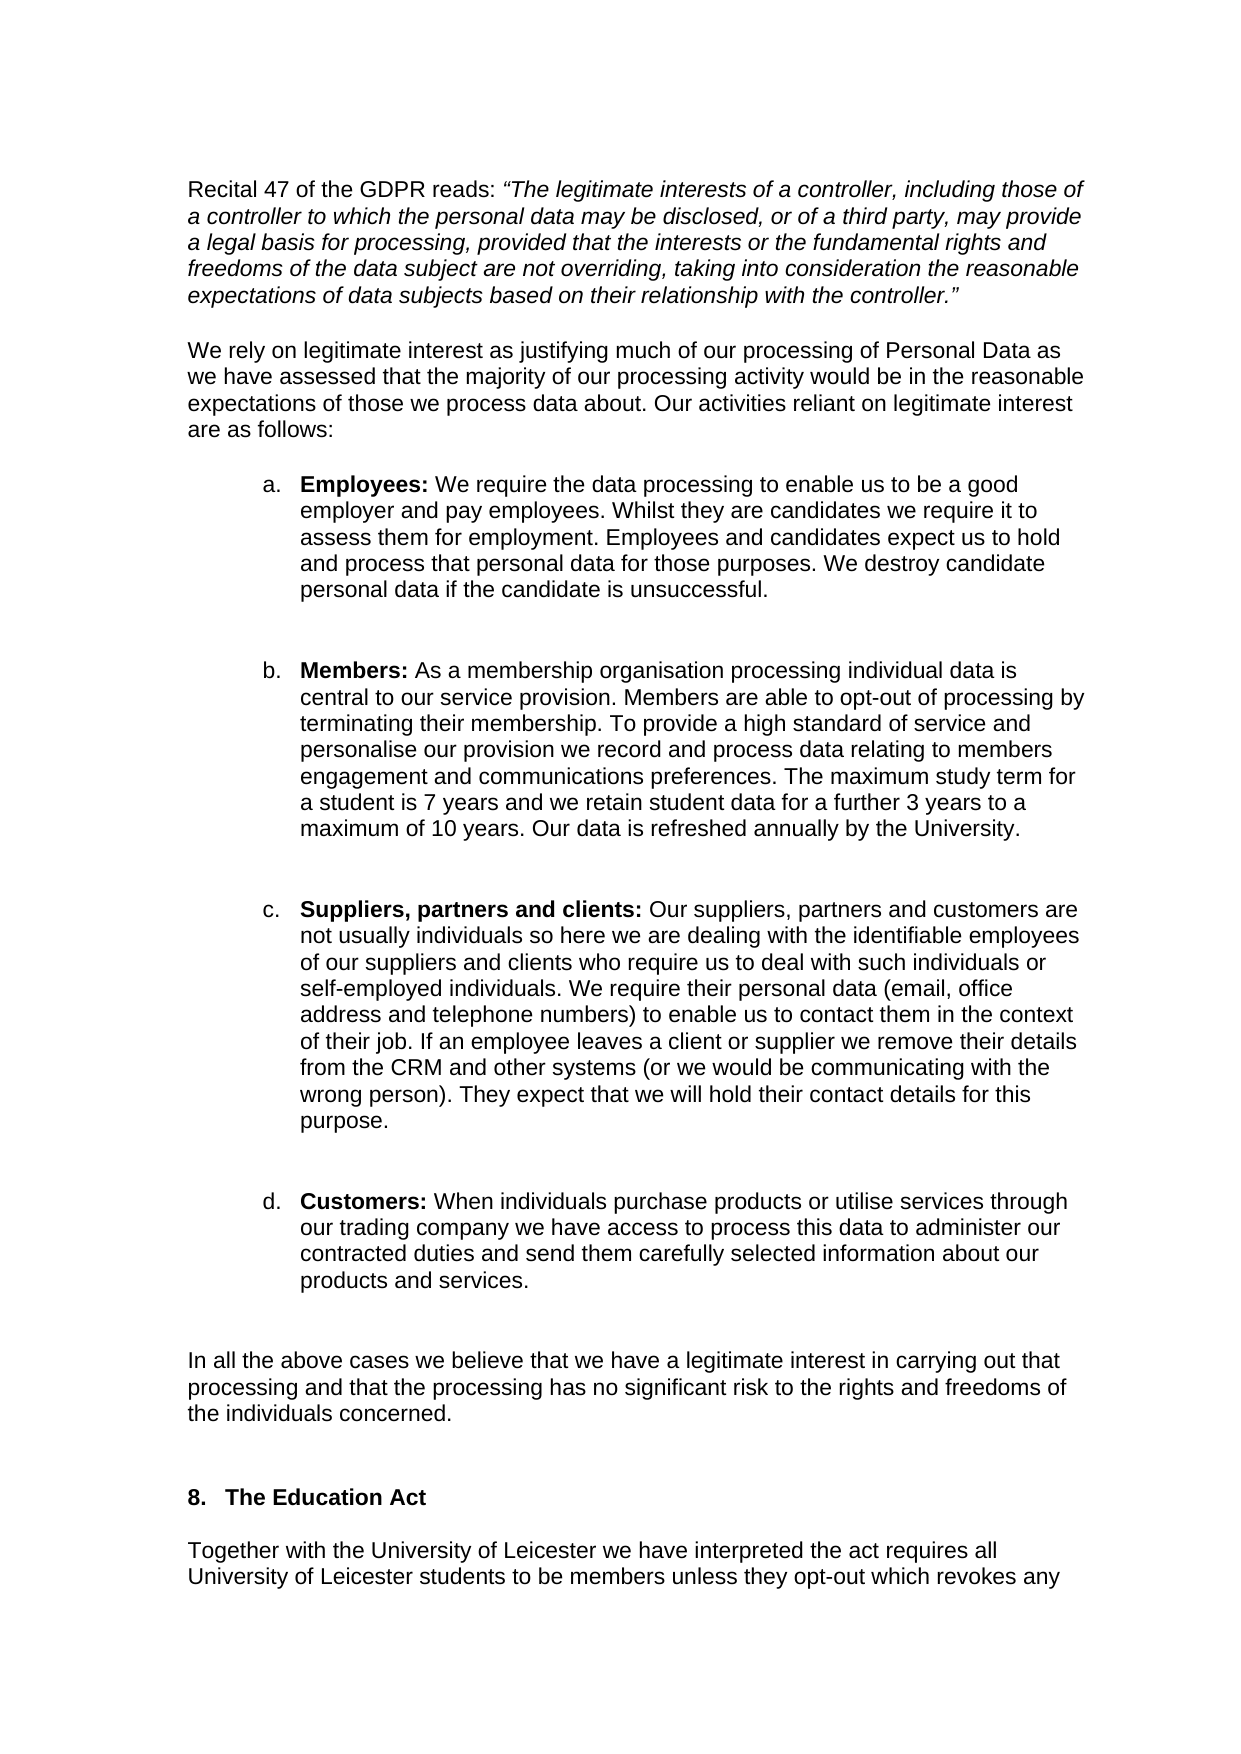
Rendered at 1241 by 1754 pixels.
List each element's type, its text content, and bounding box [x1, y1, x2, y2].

list Customers: When individuals purchase products or utilise services through our trading company we have access to process this data to administer our contracted duties and send them carefully selected information about our products and services. [262, 1188, 1090, 1347]
text We rely on legitimate interest as justifying much of our processing of Personal Data as we have assessed that the majority of our processing activity would be in the reasonable expectations of those we process data about. Our activities reliant on legitimate interest are as follows: [187, 337, 1090, 442]
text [187, 1537, 1090, 1589]
text Recital 47 of the GDPR reads: “The legitimate interests of a controller, including those of a controller to which the personal data may be disclosed, or of a third party, may provide a legal basis for processing, provided that the interests or the fundamental rights and freedoms of the data subject are not overriding, taking into consideration the reasonable expectations of data subjects based on their relationship with the controller.” [187, 176, 1090, 308]
list Employees: We require the data processing to enable us to be a good employer and pay employees. Whilst they are candidates we require it to assess them for employment. Employees and candidates expect us to hold and process that personal data for those purposes. We destroy candidate personal data if the candidate is unsuccessful. [262, 471, 1090, 657]
list Suppliers, partners and clients: Our suppliers, partners and customers are not usually individuals so here we are dealing with the identifiable employees of our suppliers and clients who require us to deal with such individuals or self-employed individuals. We require their personal data (email, office address and telephone numbers) to enable us to contact them in the context of their job. If an employee leaves a client or supplier we remove their details from the CRM and other systems (or we would be communicating with the wrong person). They expect that we will hold their contact details for this purpose. [262, 896, 1090, 1188]
list Members: As a membership organisation processing individual data is central to our service provision. Members are able to opt-out of processing by terminating their membership. To provide a high standard of service and personalise our provision we record and process data relating to members engagement and communications preferences. The maximum study term for a student is 7 years and we retain student data for a further 3 years to a maximum of 10 years. Our data is refreshed annually by the University. [262, 657, 1090, 896]
list The Education Act [187, 1484, 1090, 1510]
text In all the above cases we believe that we have a legitimate interest in carrying out that processing and that the processing has no significant risk to the rights and freedoms of the individuals concerned. [187, 1347, 1090, 1426]
